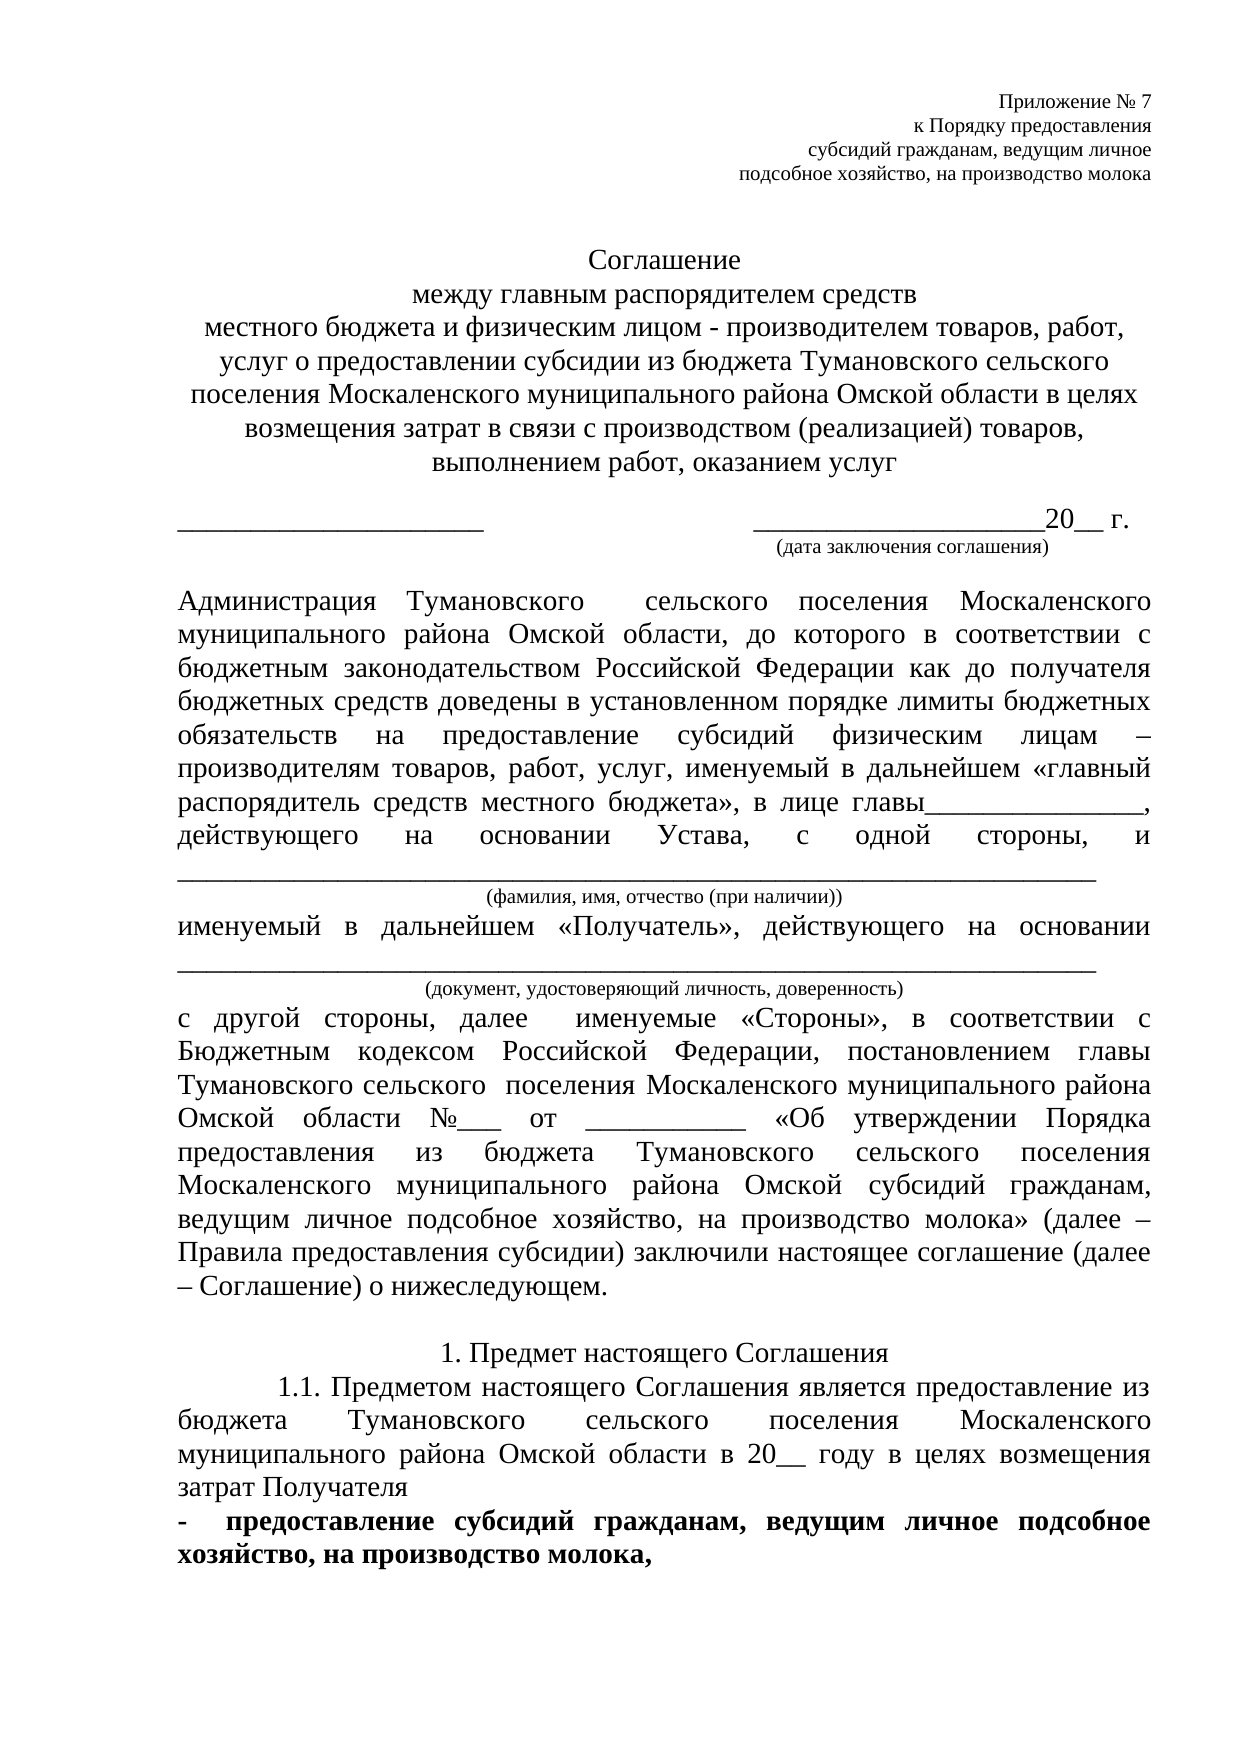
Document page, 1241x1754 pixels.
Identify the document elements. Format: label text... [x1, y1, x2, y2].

text с другой стороны, далее именуемые «Стороны», в соответствии с Бюджетным кодексом Российской Федерации, постановлением главы Тумановского сельского поселения Москаленского муниципального района Омской области №___ от ___________ «Об утверждении Порядка предоставления из бюджета Тумановского сельского поселения Москаленского муниципального района Омской субсидий гражданам, ведущим личное подсобное хозяйство, на производство молока» (далее – Правила предоставления субсидии) заключили настоящее соглашение (далее – Соглашение) о нижеследующем. [177, 1000, 1152, 1302]
text 1. Предмет настоящего Соглашения [177, 1335, 1152, 1369]
text - предоставление субсидий гражданам, ведущим личное подсобное хозяйство, на производство молока, [177, 1503, 1152, 1570]
text _____________________ ____________________20__ г. [177, 501, 1152, 534]
text Приложение № 7 [177, 89, 1152, 113]
text к Порядку предоставления [177, 113, 1152, 137]
text (документ, удостоверяющий личность, доверенность) [177, 976, 1152, 1000]
text именуемый в дальнейшем «Получатель», действующего на основании _______________________________________________________________ [177, 908, 1152, 976]
text субсидий гражданам, ведущим личное [177, 137, 1152, 161]
text Администрация Тумановского сельского поселения Москаленского муниципального района Омской области, до которого в соответствии с бюджетным законодательством Российской Федерации как до получателя бюджетных средств доведены в установленном порядке лимиты бюджетных обязательств на предоставление субсидий физическим лицам – производителям товаров, работ, услуг, именуемый в дальнейшем «главный распорядитель средств местного бюджета», в лице главы_______________, действующего на основании Устава, с одной стороны, и _______________________________________________________________ [177, 583, 1152, 884]
text подсобное хозяйство, на производство молока [177, 161, 1152, 185]
text (фамилия, имя, отчество (при наличии)) [177, 884, 1152, 908]
text (дата заключения соглашения) [177, 534, 1152, 558]
text между главным распорядителем средств [177, 276, 1152, 309]
text местного бюджета и физическим лицом - производителем товаров, работ, услуг о предоставлении субсидии из бюджета Тумановского сельского поселения Москаленского муниципального района Омской области в целях возмещения затрат в связи с производством (реализацией) товаров, выполнением работ, оказанием услуг [177, 309, 1152, 477]
text Соглашение [177, 242, 1152, 276]
text 1.1. Предметом настоящего Соглашения является предоставление из бюджета Тумановского сельского поселения Москаленского муниципального района Омской области в 20__ году в целях возмещения затрат Получателя [177, 1369, 1152, 1503]
